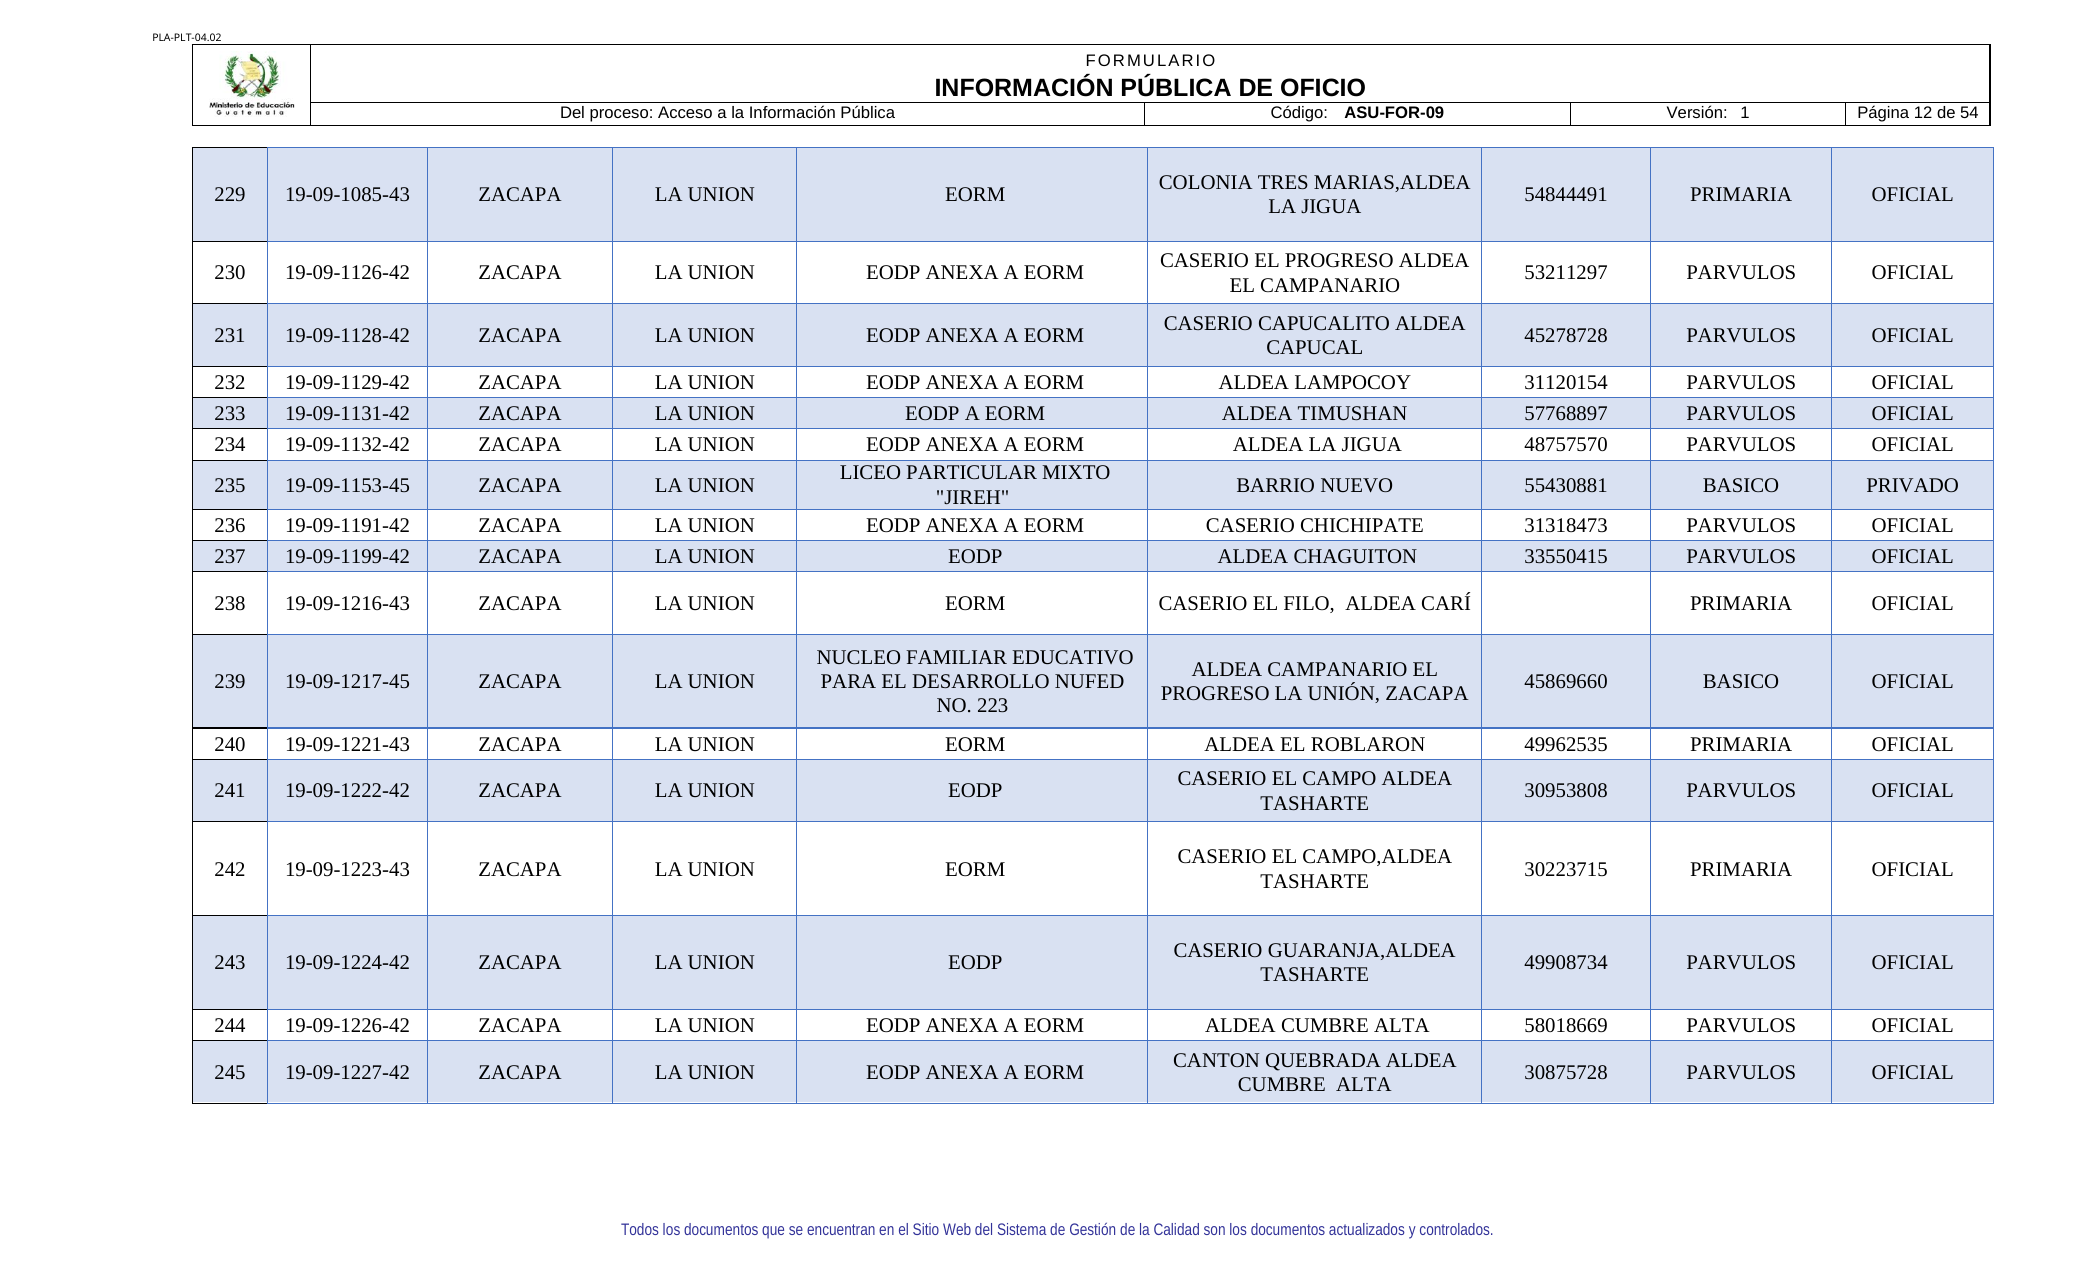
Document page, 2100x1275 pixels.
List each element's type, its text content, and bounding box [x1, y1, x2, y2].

table_cell 19-09-1132-42 [268, 429, 427, 459]
table_cell LA UNION [613, 760, 796, 821]
table_cell BASICO [1651, 461, 1831, 509]
table_cell CASERIO CAPUCALITO ALDEA CAPUCAL [1148, 304, 1481, 366]
table_cell OFICIAL [1832, 760, 1993, 821]
table_cell LA UNION [613, 1010, 796, 1040]
table_cell COLONIA TRES MARIAS,ALDEA LA JIGUA [1148, 148, 1481, 241]
table_cell OFICIAL [1832, 916, 1993, 1009]
table_cell ZACAPA [428, 1010, 612, 1040]
table_cell EORM [797, 572, 1147, 634]
table_cell LA UNION [613, 242, 796, 303]
table_cell OFICIAL [1832, 1041, 1993, 1102]
table_cell 19-09-1199-42 [268, 541, 427, 571]
table_cell 53211297 [1482, 242, 1650, 303]
table_cell EODP ANEXA A EORM [797, 429, 1147, 459]
table_cell EODP [797, 541, 1147, 571]
table_cell EODP A EORM [797, 398, 1147, 428]
table_cell ALDEA LA JIGUA [1148, 429, 1481, 459]
table_cell LA UNION [613, 572, 796, 634]
table_cell 238 [193, 572, 267, 634]
table_cell PARVULOS [1651, 1010, 1831, 1040]
table_cell OFICIAL [1832, 148, 1993, 241]
table_cell LA UNION [613, 429, 796, 459]
table_cell 240 [193, 729, 267, 759]
table_cell 243 [193, 916, 267, 1009]
table_cell 235 [193, 461, 267, 509]
table_cell EODP [797, 760, 1147, 821]
table_cell PARVULOS [1651, 242, 1831, 303]
table_cell OFICIAL [1832, 1010, 1993, 1040]
table_cell CANTON QUEBRADA ALDEA CUMBRE ALTA [1148, 1041, 1481, 1102]
table_cell OFICIAL [1832, 822, 1993, 915]
table_cell 236 [193, 510, 267, 540]
table_cell CASERIO CHICHIPATE [1148, 510, 1481, 540]
table_cell CASERIO GUARANJA,ALDEA TASHARTE [1148, 916, 1481, 1009]
table_cell 241 [193, 760, 267, 821]
table_cell 19-09-1226-42 [268, 1010, 427, 1040]
table_cell 233 [193, 398, 267, 428]
table_cell ZACAPA [428, 729, 612, 759]
table_cell ZACAPA [428, 429, 612, 459]
table_cell CASERIO EL FILO, ALDEA CARÍ [1148, 572, 1481, 634]
table_cell EORM [797, 148, 1147, 241]
table_cell LA UNION [613, 510, 796, 540]
table_cell EODP ANEXA A EORM [797, 242, 1147, 303]
table_cell 45278728 [1482, 304, 1650, 366]
table_cell PARVULOS [1651, 304, 1831, 366]
table_cell ZACAPA [428, 304, 612, 366]
table_cell ZACAPA [428, 461, 612, 509]
table_cell 245 [193, 1041, 267, 1102]
table_cell EODP ANEXA A EORM [797, 510, 1147, 540]
table_cell ZACAPA [428, 635, 612, 727]
table_cell EODP ANEXA A EORM [797, 1041, 1147, 1102]
table_cell ZACAPA [428, 760, 612, 821]
table_cell 49962535 [1482, 729, 1650, 759]
table_cell ZACAPA [428, 916, 612, 1009]
table_cell 30875728 [1482, 1041, 1650, 1102]
table_cell OFICIAL [1832, 398, 1993, 428]
table_cell PRIMARIA [1651, 148, 1831, 241]
table_cell OFICIAL [1832, 367, 1993, 397]
table_cell 31318473 [1482, 510, 1650, 540]
table_cell NUCLEO FAMILIAR EDUCATIVO PARA EL DESARROLLO NUFED NO. 223 [797, 635, 1147, 727]
table_cell CASERIO EL PROGRESO ALDEA EL CAMPANARIO [1148, 242, 1481, 303]
table_cell ALDEA TIMUSHAN [1148, 398, 1481, 428]
table_cell PRIVADO [1832, 461, 1993, 509]
table_cell PRIMARIA [1651, 729, 1831, 759]
table_cell PARVULOS [1651, 760, 1831, 821]
table_cell LA UNION [613, 1041, 796, 1102]
table_cell 229 [193, 148, 267, 241]
table_cell 19-09-1227-42 [268, 1041, 427, 1102]
table_cell 48757570 [1482, 429, 1650, 459]
table_cell 230 [193, 242, 267, 303]
table_cell OFICIAL [1832, 510, 1993, 540]
table_cell LICEO PARTICULAR MIXTO "JIREH" [797, 461, 1147, 509]
table_cell ZACAPA [428, 367, 612, 397]
table_cell 244 [193, 1010, 267, 1040]
table_cell 19-09-1221-43 [268, 729, 427, 759]
table_cell ALDEA CAMPANARIO EL PROGRESO LA UNIÓN, ZACAPA [1148, 635, 1481, 727]
table_cell 239 [193, 635, 267, 727]
table_cell LA UNION [613, 822, 796, 915]
table_cell 237 [193, 541, 267, 571]
table_cell OFICIAL [1832, 304, 1993, 366]
table_cell 232 [193, 367, 267, 397]
table_cell 19-09-1126-42 [268, 242, 427, 303]
table_cell PRIMARIA [1651, 572, 1831, 634]
table_cell 242 [193, 822, 267, 915]
table_cell CASERIO EL CAMPO ALDEA TASHARTE [1148, 760, 1481, 821]
table_cell BASICO [1651, 635, 1831, 727]
table_cell ZACAPA [428, 510, 612, 540]
table_cell 234 [193, 429, 267, 459]
table_cell 231 [193, 304, 267, 366]
table_cell CASERIO EL CAMPO,ALDEA TASHARTE [1148, 822, 1481, 915]
table_cell LA UNION [613, 916, 796, 1009]
table_cell ALDEA CHAGUITON [1148, 541, 1481, 571]
table_cell LA UNION [613, 541, 796, 571]
table_cell ZACAPA [428, 398, 612, 428]
table_cell EORM [797, 822, 1147, 915]
table_cell EODP ANEXA A EORM [797, 367, 1147, 397]
table_cell OFICIAL [1832, 635, 1993, 727]
table_cell LA UNION [613, 148, 796, 241]
table_cell LA UNION [613, 461, 796, 509]
table_cell ZACAPA [428, 572, 612, 634]
table_cell LA UNION [613, 398, 796, 428]
table_cell 19-09-1217-45 [268, 635, 427, 727]
table_cell PARVULOS [1651, 916, 1831, 1009]
table_cell 30223715 [1482, 822, 1650, 915]
table_cell 31120154 [1482, 367, 1650, 397]
table_cell PARVULOS [1651, 398, 1831, 428]
table_cell EODP [797, 916, 1147, 1009]
table_cell PARVULOS [1651, 429, 1831, 459]
table_cell 19-09-1216-43 [268, 572, 427, 634]
table_cell EORM [797, 729, 1147, 759]
table_cell 19-09-1129-42 [268, 367, 427, 397]
table_cell 33550415 [1482, 541, 1650, 571]
table_cell ALDEA LAMPOCOY [1148, 367, 1481, 397]
table_cell 19-09-1223-43 [268, 822, 427, 915]
table_cell OFICIAL [1832, 541, 1993, 571]
table_cell PRIMARIA [1651, 822, 1831, 915]
table_cell 19-09-1128-42 [268, 304, 427, 366]
table_cell LA UNION [613, 729, 796, 759]
table_cell ZACAPA [428, 822, 612, 915]
table_cell 19-09-1085-43 [268, 148, 427, 241]
table_cell OFICIAL [1832, 572, 1993, 634]
table_cell 19-09-1191-42 [268, 510, 427, 540]
table_cell 19-09-1131-42 [268, 398, 427, 428]
table_cell OFICIAL [1832, 729, 1993, 759]
table_cell ZACAPA [428, 148, 612, 241]
table_cell EODP ANEXA A EORM [797, 1010, 1147, 1040]
table_cell 54844491 [1482, 148, 1650, 241]
table_cell ZACAPA [428, 541, 612, 571]
picture [208, 51, 295, 117]
table_cell BARRIO NUEVO [1148, 461, 1481, 509]
table_cell ZACAPA [428, 1041, 612, 1102]
table_cell ALDEA EL ROBLARON [1148, 729, 1481, 759]
table_cell PARVULOS [1651, 510, 1831, 540]
table_cell 55430881 [1482, 461, 1650, 509]
table_cell PARVULOS [1651, 1041, 1831, 1102]
table_cell 57768897 [1482, 398, 1650, 428]
table_cell OFICIAL [1832, 429, 1993, 459]
table_cell LA UNION [613, 367, 796, 397]
table_cell PARVULOS [1651, 541, 1831, 571]
table_cell 58018669 [1482, 1010, 1650, 1040]
table_cell OFICIAL [1832, 242, 1993, 303]
table_cell 19-09-1222-42 [268, 760, 427, 821]
table_cell EODP ANEXA A EORM [797, 304, 1147, 366]
table_cell ALDEA CUMBRE ALTA [1148, 1010, 1481, 1040]
table_cell 19-09-1224-42 [268, 916, 427, 1009]
table_cell 45869660 [1482, 635, 1650, 727]
table_cell [1482, 572, 1650, 634]
table_cell LA UNION [613, 635, 796, 727]
table_cell ZACAPA [428, 242, 612, 303]
table_cell PARVULOS [1651, 367, 1831, 397]
table_cell LA UNION [613, 304, 796, 366]
table_cell 49908734 [1482, 916, 1650, 1009]
table_cell 30953808 [1482, 760, 1650, 821]
table_cell 19-09-1153-45 [268, 461, 427, 509]
